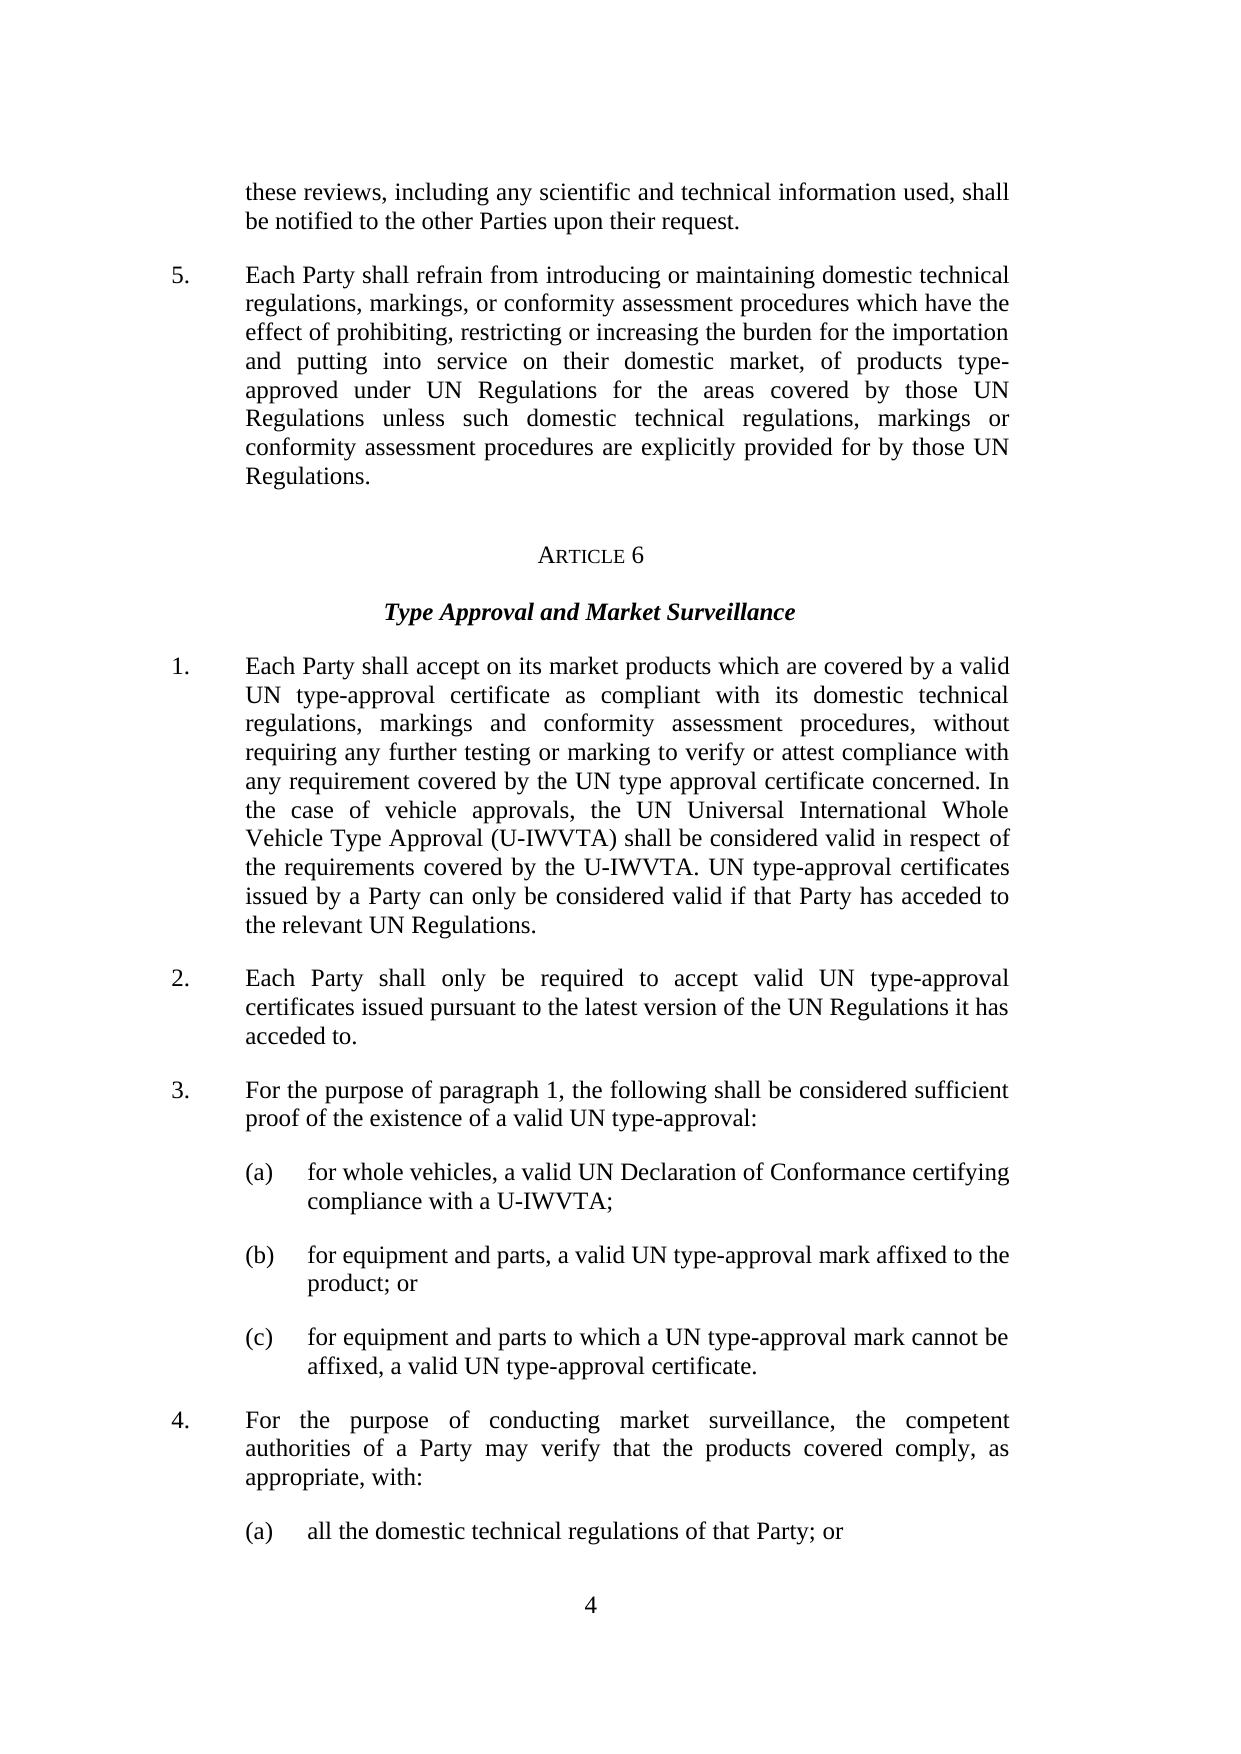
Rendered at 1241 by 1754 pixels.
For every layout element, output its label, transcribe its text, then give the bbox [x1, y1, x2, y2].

list Each Party shall only be required to accept valid UN type-approval certificates issued pursuant to the latest version of the UN Regulations it has acceded to. [171, 963, 1010, 1050]
list for whole vehicles, a valid UN Declaration of Conformance certifying compliance with a U-IWVTA; [245, 1157, 1010, 1215]
list all the domestic technical regulations of that Party; or [245, 1516, 1010, 1545]
list Each Party shall accept on its market products which are covered by a valid UN type-approval certificate as compliant with its domestic technical regulations, markings and conformity assessment procedures, without requiring any further testing or marking to verify or attest compliance with any requirement covered by the UN type approval certificate concerned. In the case of vehicle approvals, the UN Universal International Whole Vehicle Type Approval (U-IWVTA) shall be considered valid in respect of the requirements covered by the U-IWVTA. UN type-approval certificates issued by a Party can only be considered valid if that Party has acceded to the relevant UN Regulations. [171, 651, 1010, 938]
title Type Approval and Market Surveillance [171, 597, 1010, 626]
list For the purpose of conducting market surveillance, the competent authorities of a Party may verify that the products covered comply, as appropriate, with: [171, 1405, 1010, 1491]
list for equipment and parts, a valid UN type-approval mark affixed to the product; or [245, 1240, 1010, 1297]
text Article 6 [171, 540, 1010, 568]
list Each Party shall refrain from introducing or maintaining domestic technical regulations, markings, or conformity assessment procedures which have the effect of prohibiting, restricting or increasing the burden for the importation and putting into service on their domestic market, of products type-approved under UN Regulations for the areas covered by those UN Regulations unless such domestic technical regulations, markings or conformity assessment procedures are explicitly provided for by those UN Regulations. [171, 260, 1010, 490]
list For the purpose of paragraph 1, the following shall be considered sufficient proof of the existence of a valid UN type-approval: [171, 1075, 1010, 1132]
list for equipment and parts to which a UN type-approval mark cannot be affixed, a valid UN type-approval certificate. [245, 1322, 1010, 1380]
